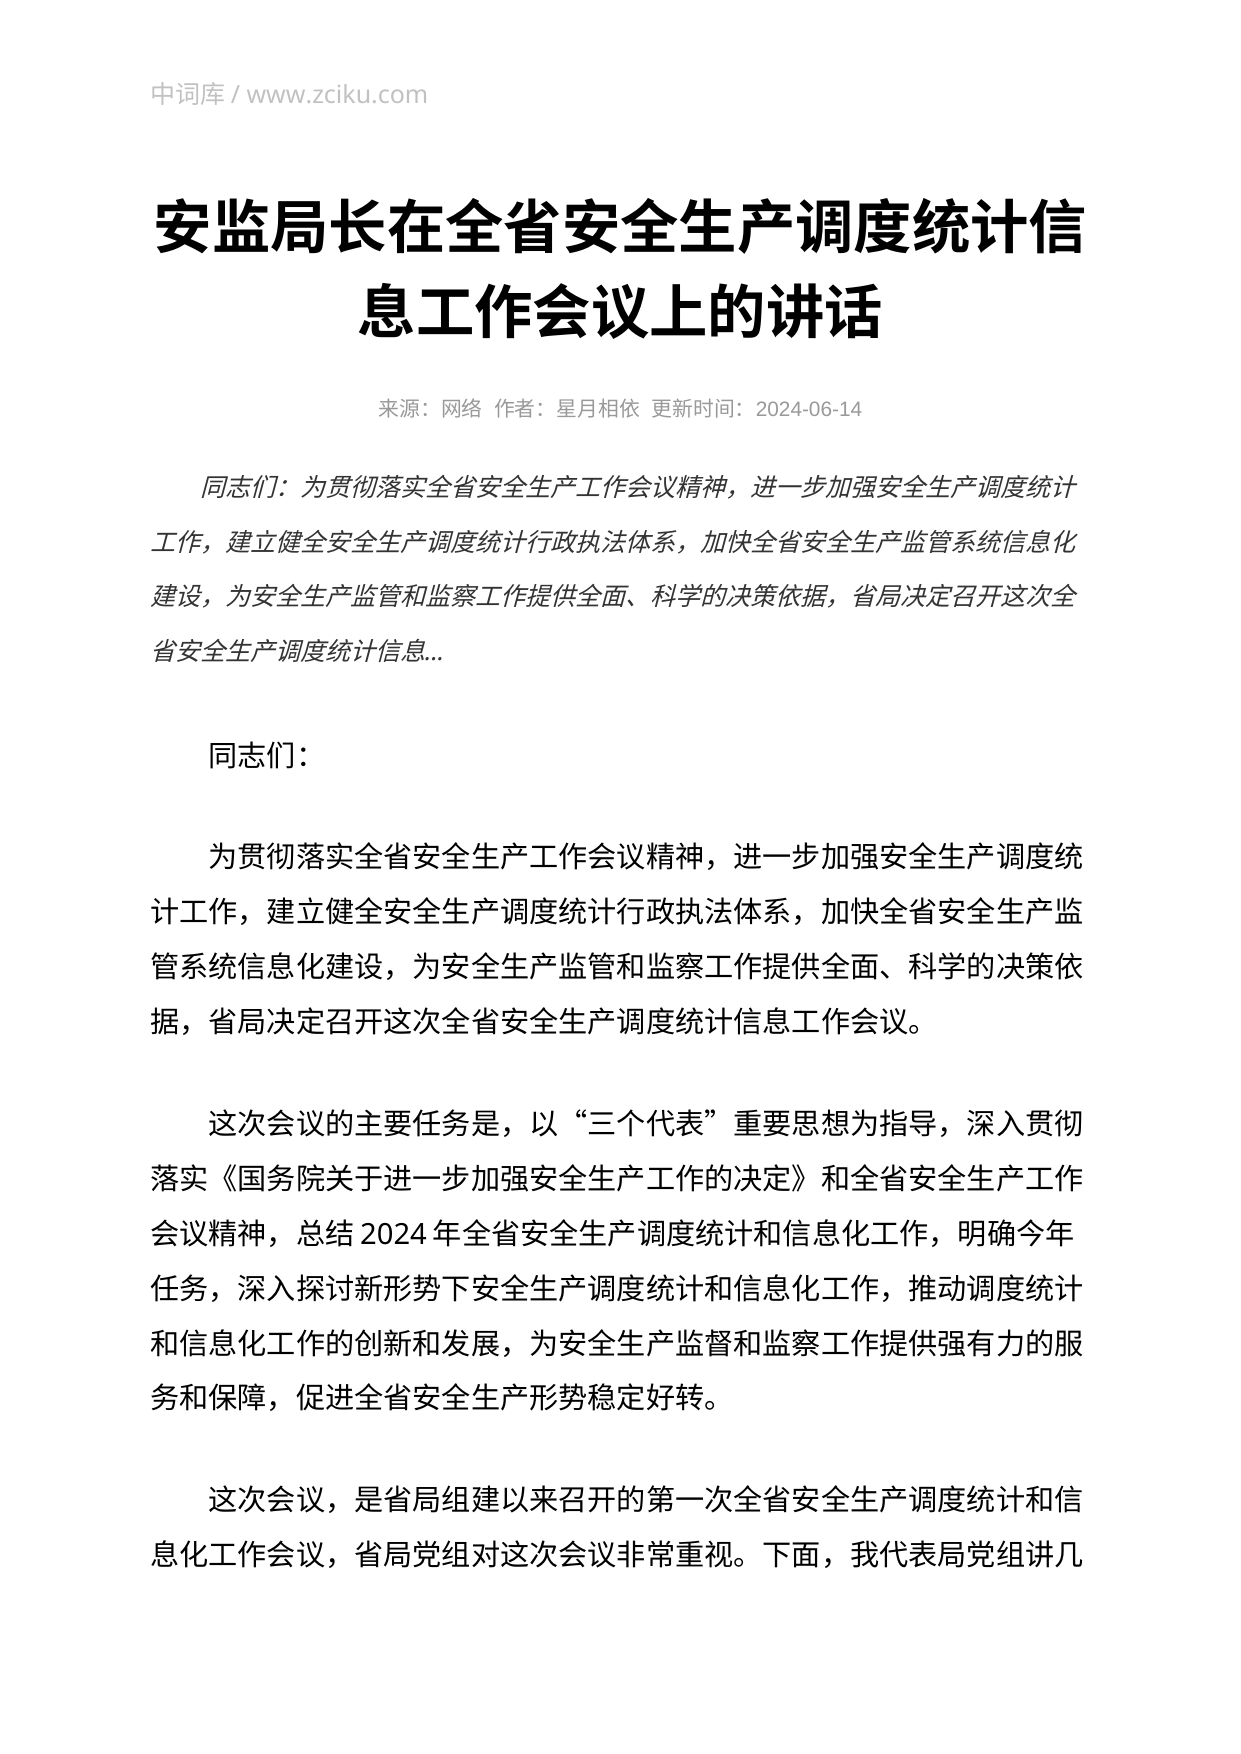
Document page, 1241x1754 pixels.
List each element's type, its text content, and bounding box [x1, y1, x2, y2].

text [150, 1477, 1090, 1574]
text 这次会议的主要任务是，以“三个代表”重要思想为指导，深入贯彻落实《国务院关于进一步加强安全生产工作的决定》和全省安全生产工作会议精神，总结2024年全省安全生产调度统计和信息化工作，明确今年任务，深入探讨新形势下安全生产调度统计和信息化工作，推动调度统计和信息化工作的创新和发展，为安全生产监督和监察工作提供强有力的服务和保障，促进全省安全生产形势稳定好转。 [150, 1101, 1090, 1417]
text 为贯彻落实全省安全生产工作会议精神，进一步加强安全生产调度统计工作，建立健全安全生产调度统计行政执法体系，加快全省安全生产监管系统信息化建设，为安全生产监管和监察工作提供全面、科学的决策依据，省局决定召开这次全省安全生产调度统计信息工作会议。 [150, 834, 1090, 1041]
text 同志们：为贯彻落实全省安全生产工作会议精神，进一步加强安全生产调度统计工作，建立健全安全生产调度统计行政执法体系，加快全省安全生产监管系统信息化建设，为安全生产监管和监察工作提供全面、科学的决策依据，省局决定召开这次全省安全生产调度统计信息... [150, 468, 1090, 667]
subtitle 安监局长在全省安全生产调度统计信息工作会议上的讲话 [150, 181, 1090, 350]
text 来源：网络 作者：星月相依 更新时间：2024-06-14 [150, 397, 1090, 421]
text 同志们： [150, 732, 1090, 774]
